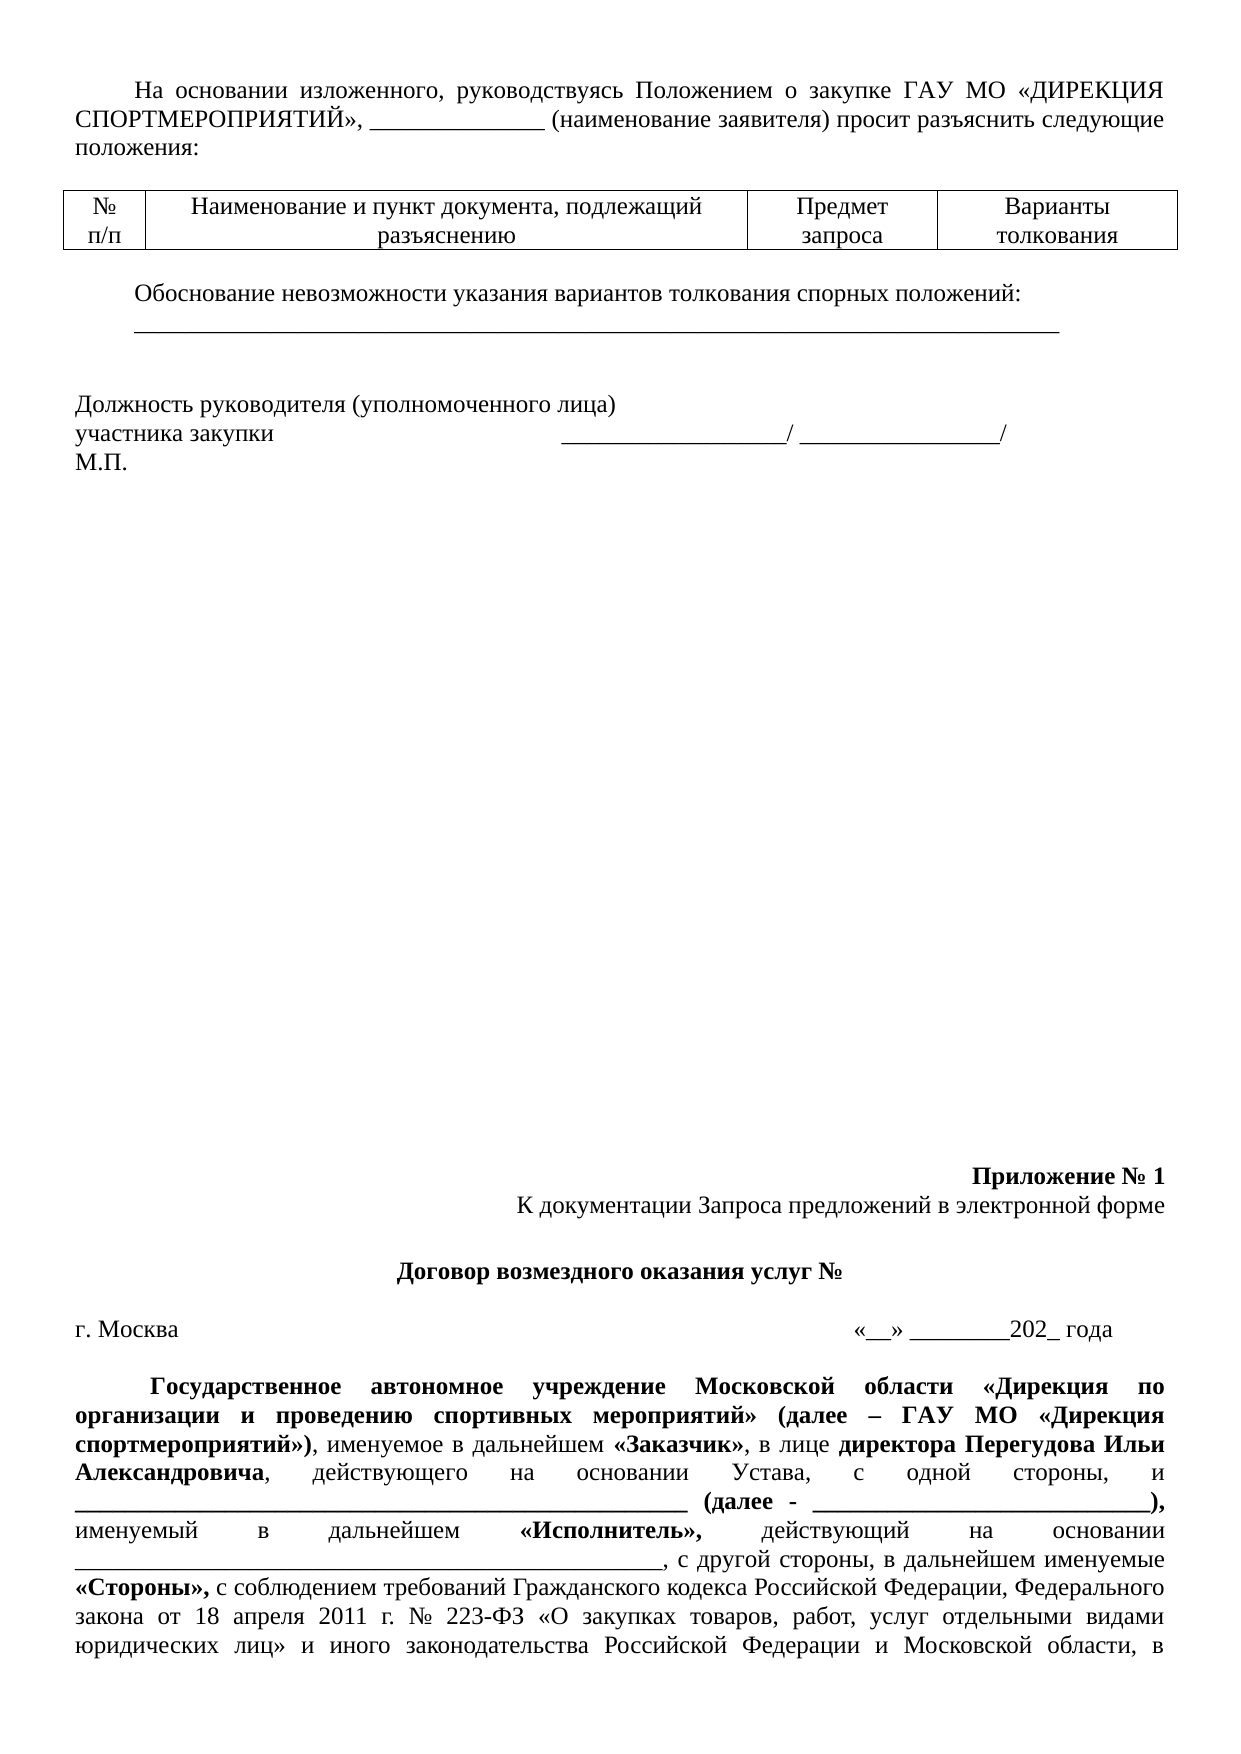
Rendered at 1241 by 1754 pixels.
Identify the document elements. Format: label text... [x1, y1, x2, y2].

table_header Предмет запроса [748, 191, 937, 248]
text На основании изложенного, руководствуясь Положением о закупке ГАУ МО «ДИРЕКЦИЯ СПОРТМЕРОПРИЯТИЙ», ______________ (наименование заявителя) просит разъяснить следующие положения: [75, 75, 1165, 161]
text Договор возмездного оказания услуг № [75, 1256, 1165, 1285]
table_header Наименование и пункт документа, подлежащий разъяснению [146, 191, 747, 248]
text Должность руководителя (уполномоченного лица) [75, 389, 1165, 418]
text г. Москва «__» ________202_ года [75, 1314, 1165, 1342]
text К документации Запроса предложений в электронной форме [75, 1190, 1165, 1219]
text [75, 1371, 1165, 1659]
text участника закупки __________________/ ________________/ [75, 418, 1165, 447]
text __________________________________________________________________________ [75, 307, 1165, 336]
text Приложение № 1 [75, 1161, 1165, 1190]
text Обоснование невозможности указания вариантов толкования спорных положений: [75, 278, 1165, 307]
table_header № п/п [64, 191, 145, 248]
table_header Варианты толкования [938, 191, 1177, 248]
text М.П. [75, 447, 1165, 476]
